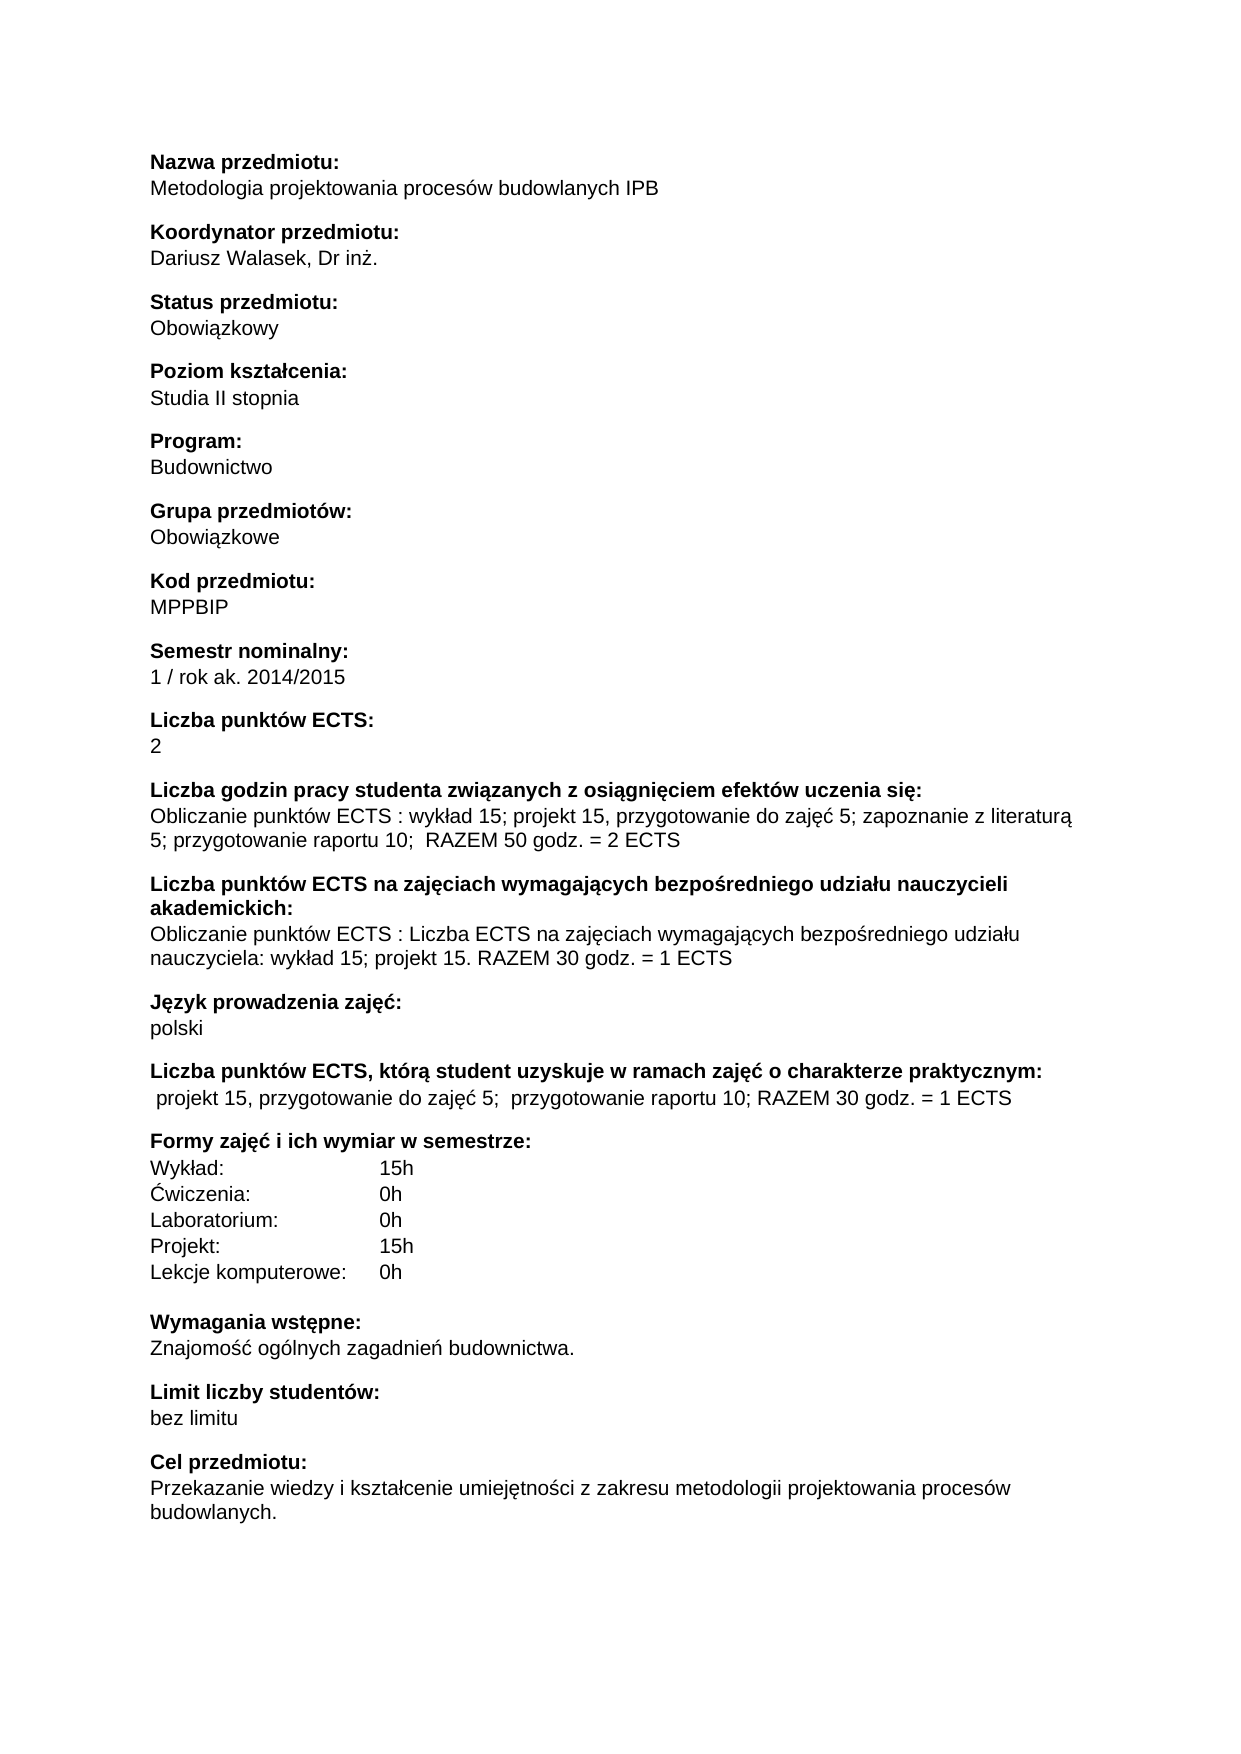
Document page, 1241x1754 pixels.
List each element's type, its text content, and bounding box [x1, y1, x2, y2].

text Status przedmiotu: [150, 289, 1090, 313]
text Grupa przedmiotów: [150, 499, 1090, 523]
table_cell Ćwiczenia: [140, 1182, 367, 1206]
text Liczba godzin pracy studenta związanych z osiągnięciem efektów uczenia się: [150, 778, 1090, 802]
text bez limitu [150, 1406, 1090, 1430]
text projekt 15, przygotowanie do zajęć 5; przygotowanie raportu 10; RAZEM 30 godz. = 1 ECTS [150, 1085, 1090, 1109]
table_cell Laboratorium: [140, 1208, 367, 1232]
text Poziom kształcenia: [150, 359, 1090, 383]
text Obowiązkowy [150, 316, 1090, 339]
text Przekazanie wiedzy i kształcenie umiejętności z zakresu metodologii projektowania procesów budowlanych. [150, 1476, 1090, 1523]
text Znajomość ogólnych zagadnień budownictwa. [150, 1336, 1090, 1360]
text Metodologia projektowania procesów budowlanych IPB [150, 176, 1090, 200]
text Liczba punktów ECTS na zajęciach wymagających bezpośredniego udziału nauczycieli akademickich: [150, 872, 1090, 920]
table_header Wykład: [140, 1156, 367, 1180]
table_cell 0h [369, 1180, 597, 1206]
text polski [150, 1016, 1090, 1039]
table_cell 15h [369, 1232, 597, 1258]
table_cell 0h [369, 1206, 597, 1232]
text Program: [150, 429, 1090, 453]
text 2 [150, 734, 1090, 758]
text MPPBIP [150, 595, 1090, 619]
text Obliczanie punktów ECTS : wykład 15; projekt 15, przygotowanie do zajęć 5; zapoznanie z literaturą 5; przygotowanie raportu 10; RAZEM 50 godz. = 2 ECTS [150, 804, 1090, 852]
text Koordynator przedmiotu: [150, 220, 1090, 244]
text Język prowadzenia zajęć: [150, 989, 1090, 1013]
text Nazwa przedmiotu: [150, 150, 1090, 174]
text Liczba punktów ECTS: [150, 708, 1090, 732]
text Liczba punktów ECTS, którą student uzyskuje w ramach zajęć o charakterze praktycznym: [150, 1059, 1090, 1083]
text Limit liczby studentów: [150, 1380, 1090, 1404]
text Cel przedmiotu: [150, 1449, 1090, 1473]
text Studia II stopnia [150, 385, 1090, 409]
text Dariusz Walasek, Dr inż. [150, 246, 1090, 270]
table_header 15h [369, 1156, 597, 1180]
text Wymagania wstępne: [150, 1310, 1090, 1334]
text Obliczanie punktów ECTS : Liczba ECTS na zajęciach wymagających bezpośredniego udziału nauczyciela: wykład 15; projekt 15. RAZEM 30 godz. = 1 ECTS [150, 922, 1090, 970]
text Semestr nominalny: [150, 638, 1090, 662]
text Budownictwo [150, 455, 1090, 479]
text Kod przedmiotu: [150, 569, 1090, 593]
text Obowiązkowe [150, 525, 1090, 549]
table_cell 0h [369, 1258, 597, 1284]
text 1 / rok ak. 2014/2015 [150, 664, 1090, 688]
text Formy zajęć i ich wymiar w semestrze: [150, 1129, 1090, 1153]
table_cell Projekt: [140, 1234, 367, 1258]
table_cell Lekcje komputerowe: [140, 1260, 367, 1284]
